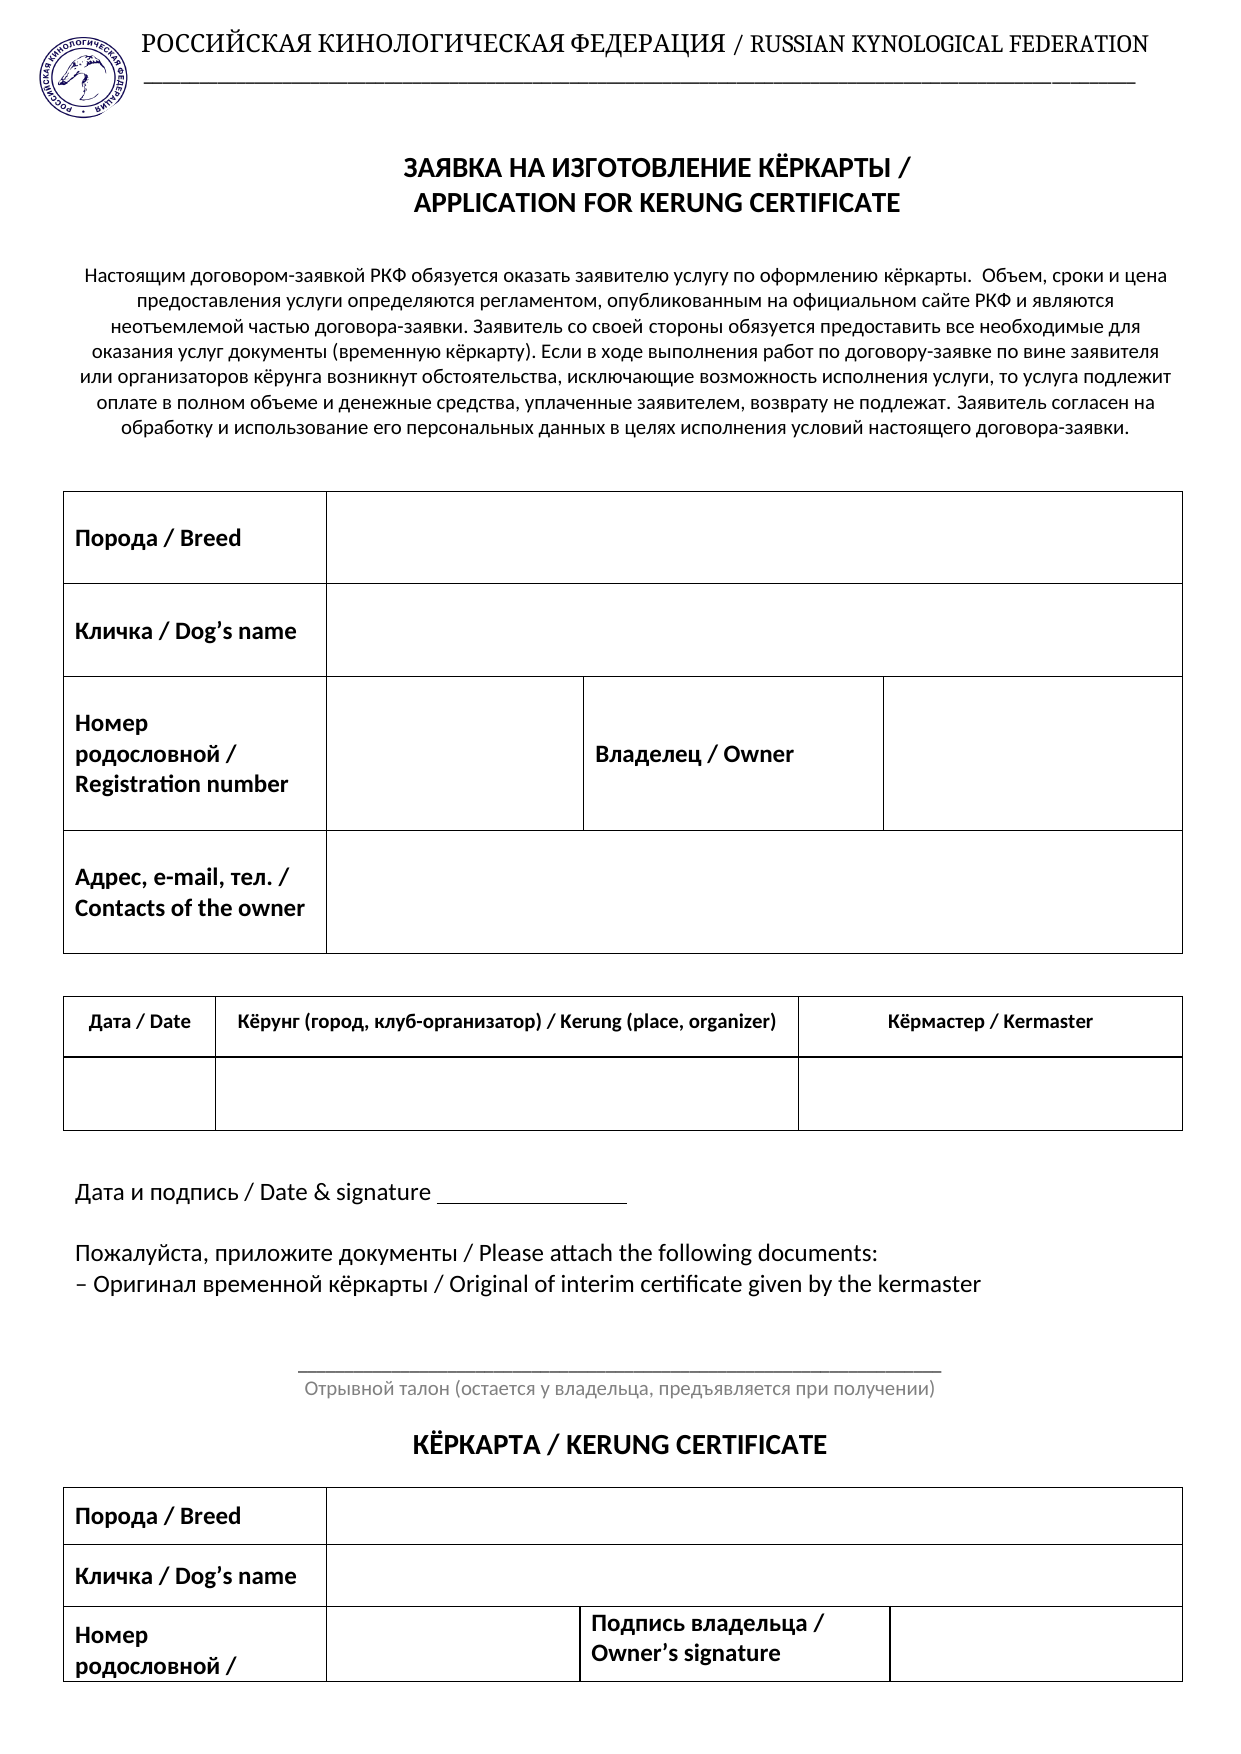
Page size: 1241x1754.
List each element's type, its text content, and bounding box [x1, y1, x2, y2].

table_header [327, 1488, 1182, 1544]
table_cell Номер родословной / Registration number [64, 677, 326, 829]
table_cell [799, 1058, 1182, 1129]
table_header Порода / Breed [64, 1488, 326, 1544]
text Отрывной талон (остается у владельца, предъявляется при получении) [75, 1375, 1165, 1400]
table_cell [891, 1607, 1182, 1681]
table_cell Адрес, e-mail, тел. / Contacts of the owner [64, 831, 326, 953]
text – Оригинал временной кёркарты / Original of interim certificate given by the kermaster [75, 1268, 1165, 1298]
text _____________________________________________________________________ [75, 1352, 1165, 1375]
table_cell Владелец / Owner [584, 677, 883, 829]
table_header Дата / Date [64, 997, 215, 1056]
table_cell Кличка / Dog’s name [64, 1545, 326, 1606]
table_header Порода / Breed [64, 492, 326, 583]
table_cell [327, 1545, 1182, 1606]
subtitle Настоящим договором-заявкой РКФ обязуется оказать заявителю услугу по оформлению кёркарты. Объем, сроки и цена предоставления услуги определяются регламентом, опубликованным на официальном сайте РКФ и являются неотъемлемой частью договора-заявки. Заявитель со своей стороны обязуется предоставить все необходимые для оказания услуг документы (временную кёркарту). Если в ходе выполнения работ по договору-заявке по вине заявителя или организаторов кёрунга возникнут обстоятельства, исключающие возможность исполнения услуги, то услуга подлежит оплате в полном объеме и денежные средства, уплаченные заявителем, возврату не подлежат. Заявитель согласен на обработку и использование его персональных данных в целях исполнения условий настоящего договора-заявки. [75, 262, 1176, 440]
text Дата и подпись / Date & signature [75, 1176, 1165, 1207]
table_cell [327, 1607, 579, 1681]
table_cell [581, 1607, 889, 1681]
text КЁРКАРТА / KERUNG CERTIFICATE [75, 1426, 1165, 1461]
table_header Кёрмастер / Kermaster [799, 997, 1182, 1056]
table_cell [327, 831, 1182, 953]
table_cell [327, 677, 583, 829]
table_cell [64, 1607, 326, 1681]
table_header Кёрунг (город, клуб-организатор) / Kerung (place, organizer) [216, 997, 798, 1056]
text Пожалуйста, приложите документы / Please attach the following documents: [75, 1237, 1165, 1268]
table_cell [327, 584, 1182, 676]
text ЗАЯВКА НА ИЗГОТОВЛЕНИЕ КЁРКАРТЫ / [75, 149, 1165, 184]
table_cell [884, 677, 1182, 829]
table_cell [216, 1058, 798, 1129]
table_cell Кличка / Dog’s name [64, 584, 326, 676]
table_cell [64, 1058, 215, 1129]
table_header [327, 492, 1182, 583]
text APPLICATION FOR KERUNG CERTIFICATE [75, 184, 1165, 220]
